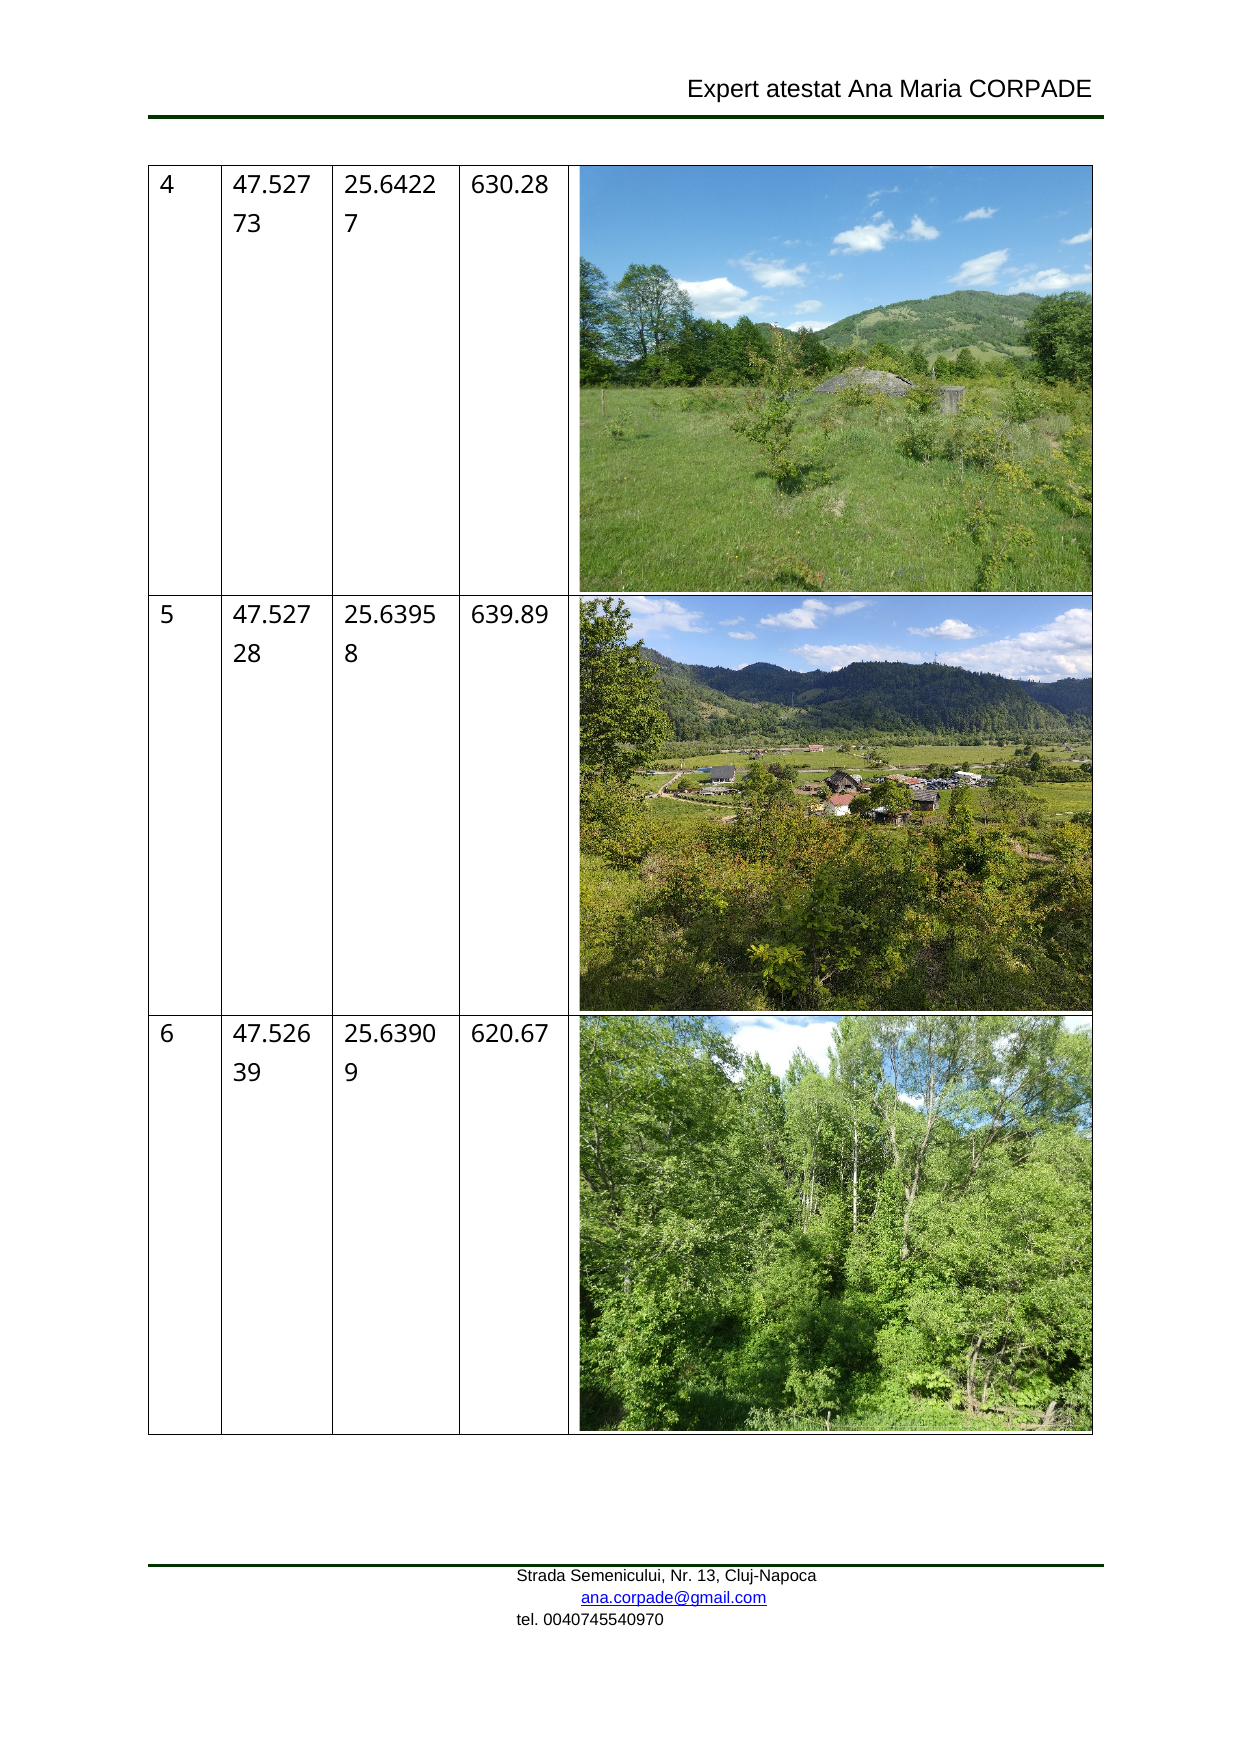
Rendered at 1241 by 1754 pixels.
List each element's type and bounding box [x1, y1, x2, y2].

picture [579, 166, 1092, 592]
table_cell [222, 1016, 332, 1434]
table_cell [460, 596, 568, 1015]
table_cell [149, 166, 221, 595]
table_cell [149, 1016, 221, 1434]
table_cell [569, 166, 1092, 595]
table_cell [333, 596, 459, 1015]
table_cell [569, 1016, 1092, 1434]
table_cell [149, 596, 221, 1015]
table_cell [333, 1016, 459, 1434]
picture [579, 596, 1092, 1011]
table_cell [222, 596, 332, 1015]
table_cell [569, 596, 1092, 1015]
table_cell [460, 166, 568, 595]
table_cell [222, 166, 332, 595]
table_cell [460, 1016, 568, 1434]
picture [579, 1016, 1092, 1431]
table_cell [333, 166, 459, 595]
